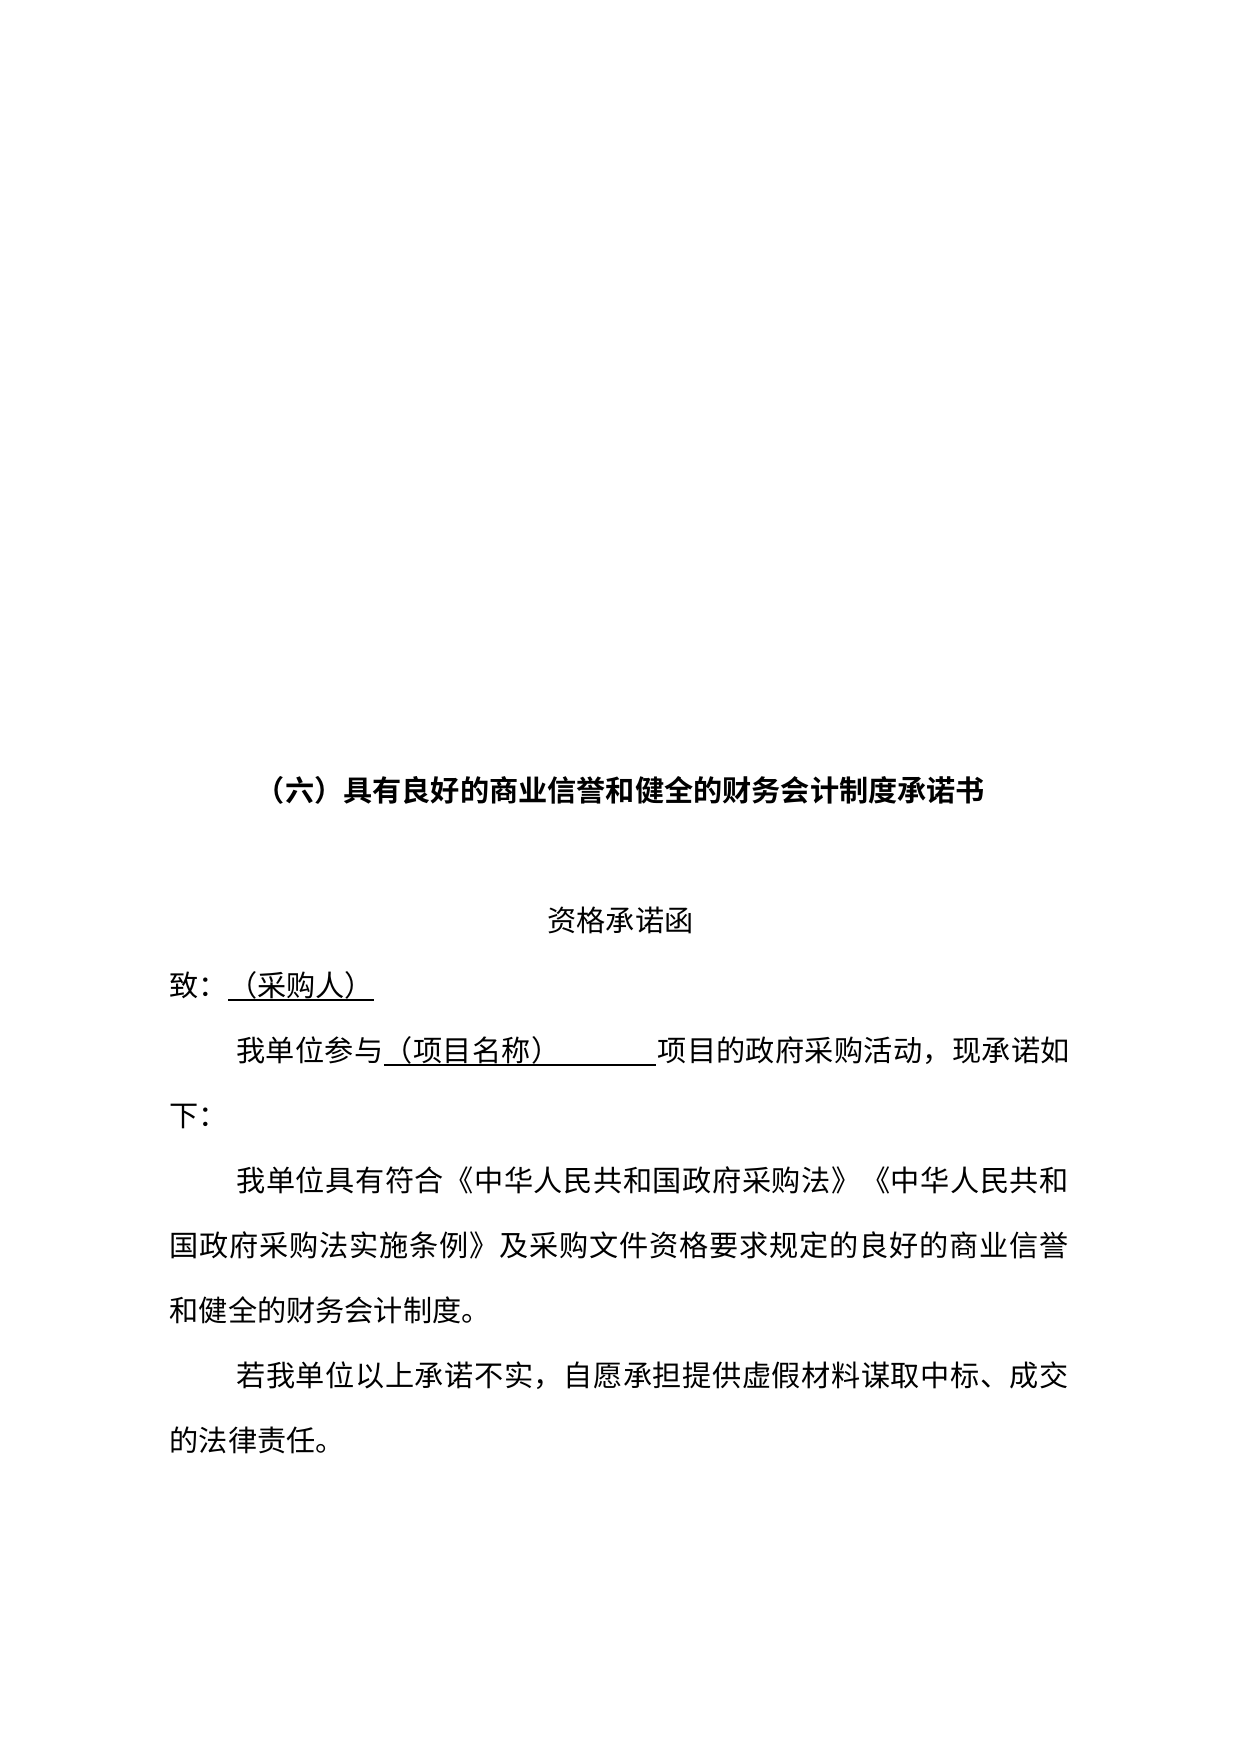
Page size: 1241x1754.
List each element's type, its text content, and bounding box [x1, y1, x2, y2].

text 资格承诺函 [169, 886, 1071, 951]
text 若我单位以上承诺不实，自愿承担提供虚假材料谋取中标、成交的法律责任。 [169, 1341, 1071, 1471]
text 我单位参与（项目名称） 项目的政府采购活动，现承诺如下： [169, 1016, 1071, 1146]
text 致：（采购人） [169, 951, 1071, 1016]
subtitle （六）具有良好的商业信誉和健全的财务会计制度承诺书 [169, 756, 1071, 821]
text 我单位具有符合《中华人民共和国政府采购法》《中华人民共和国政府采购法实施条例》及采购文件资格要求规定的良好的商业信誉和健全的财务会计制度。 [169, 1146, 1071, 1341]
